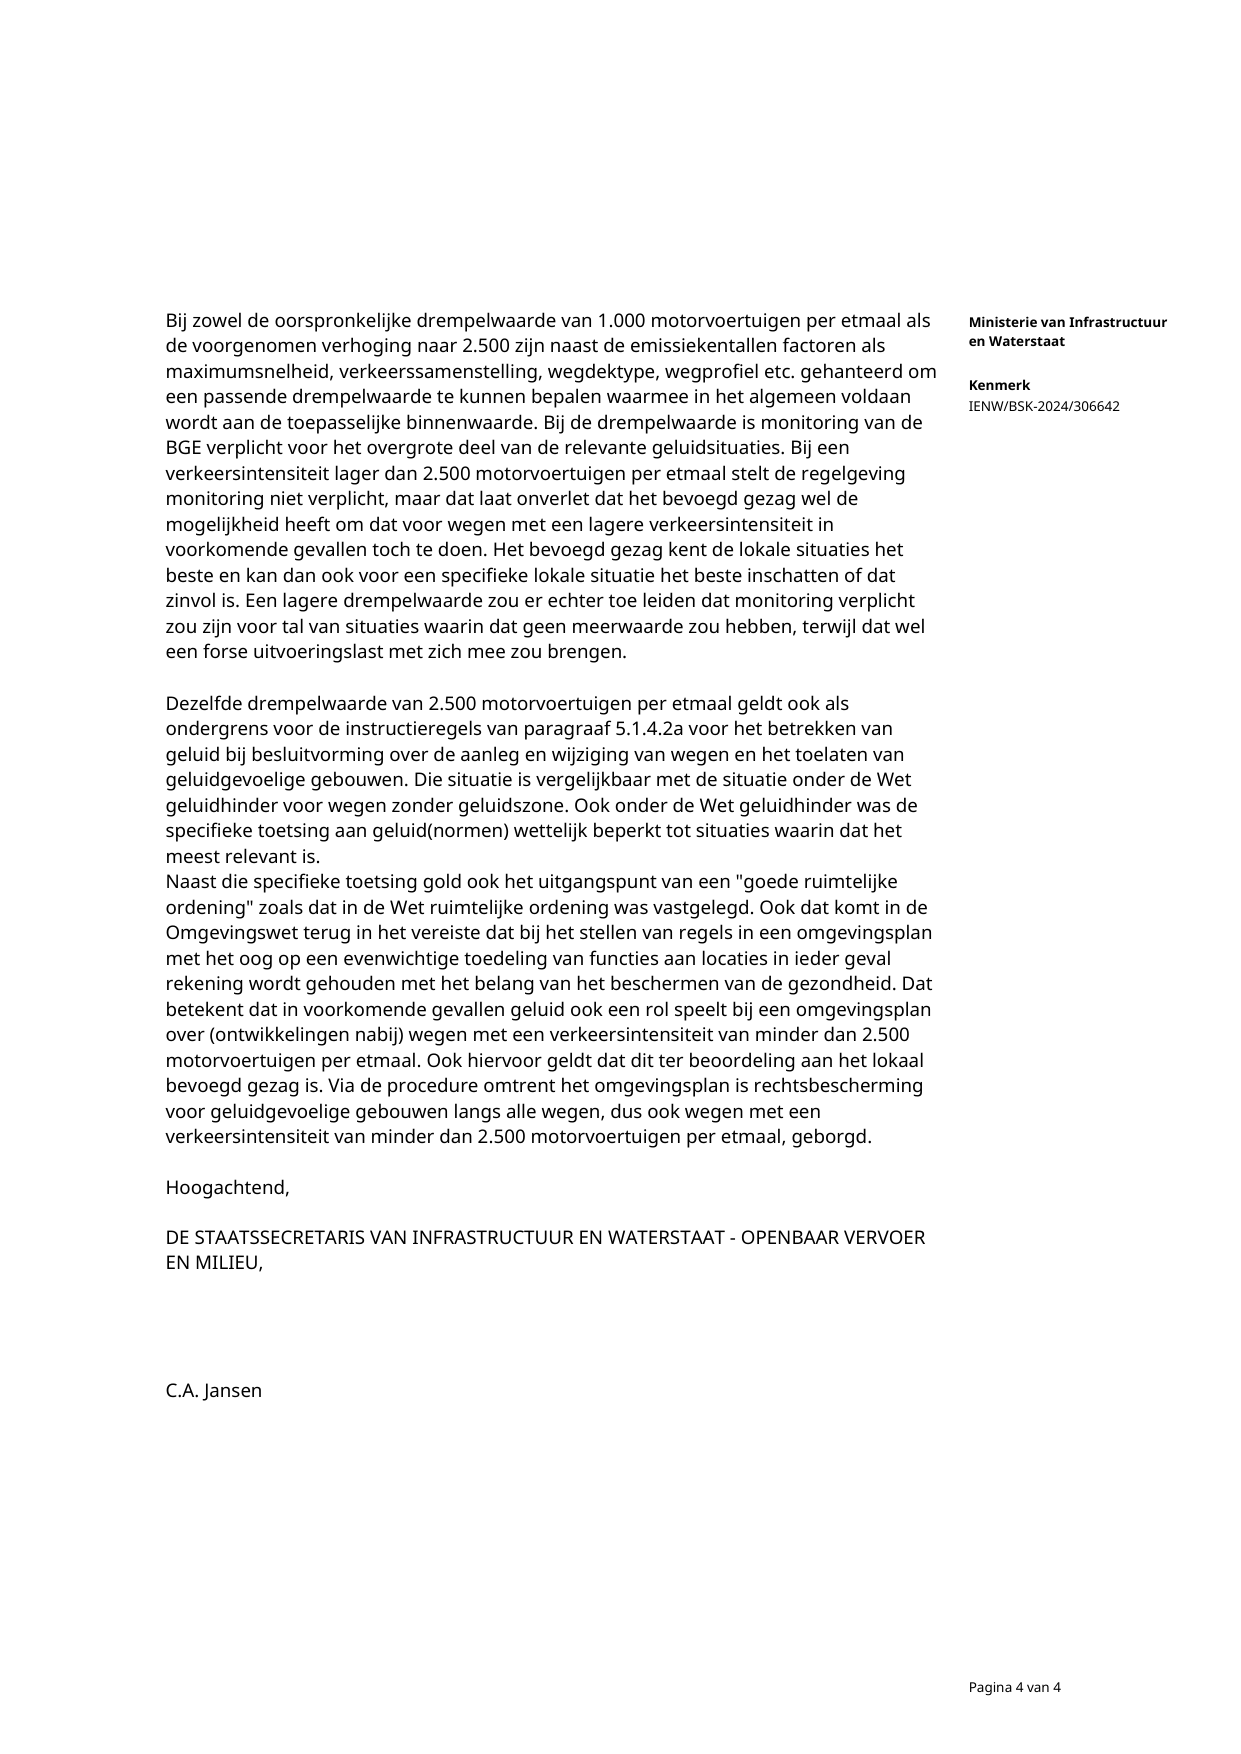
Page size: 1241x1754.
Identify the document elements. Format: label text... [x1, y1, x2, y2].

text DE STAATSSECRETARIS VAN INFRASTRUCTUUR EN WATERSTAAT - OPENBAAR VERVOER EN MILIEU, [165, 1225, 951, 1275]
text Naast die specifieke toetsing gold ook het uitgangspunt van een "goede ruimtelijke ordening" zoals dat in de Wet ruimtelijke ordening was vastgelegd. Ook dat komt in de Omgevingswet terug in het vereiste dat bij het stellen van regels in een omgevingsplan met het oog op een evenwichtige toedeling van functies aan locaties in ieder geval rekening wordt gehouden met het belang van het beschermen van de gezondheid. Dat betekent dat in voorkomende gevallen geluid ook een rol speelt bij een omgevingsplan over (ontwikkelingen nabij) wegen met een verkeersintensiteit van minder dan 2.500 motorvoertuigen per etmaal. Ook hiervoor geldt dat dit ter beoordeling aan het lokaal bevoegd gezag is. Via de procedure omtrent het omgevingsplan is rechtsbescherming voor geluidgevoelige gebouwen langs alle wegen, dus ook wegen met een verkeersintensiteit van minder dan 2.500 motorvoertuigen per etmaal, geborgd. [165, 868, 951, 1149]
text Dezelfde drempelwaarde van 2.500 motorvoertuigen per etmaal geldt ook als ondergrens voor de instructieregels van paragraaf 5.1.4.2a voor het betrekken van geluid bij besluitvorming over de aanleg en wijziging van wegen en het toelaten van geluidgevoelige gebouwen. Die situatie is vergelijkbaar met de situatie onder de Wet geluidhinder voor wegen zonder geluidszone. Ook onder de Wet geluidhinder was de specifieke toetsing aan geluid(normen) wettelijk beperkt tot situaties waarin dat het meest relevant is. [165, 690, 951, 868]
text C.A. Jansen [165, 1377, 951, 1402]
text Hoogachtend, [165, 1175, 951, 1200]
text Bij zowel de oorspronkelijke drempelwaarde van 1.000 motorvoertuigen per etmaal als de voorgenomen verhoging naar 2.500 zijn naast de emissiekentallen factoren als maximumsnelheid, verkeerssamenstelling, wegdektype, wegprofiel etc. gehanteerd om een passende drempelwaarde te kunnen bepalen waarmee in het algemeen voldaan wordt aan de toepasselijke binnenwaarde. Bij de drempelwaarde is monitoring van de BGE verplicht voor het overgrote deel van de relevante geluidsituaties. Bij een verkeersintensiteit lager dan 2.500 motorvoertuigen per etmaal stelt de regelgeving monitoring niet verplicht, maar dat laat onverlet dat het bevoegd gezag wel de mogelijkheid heeft om dat voor wegen met een lagere verkeersintensiteit in voorkomende gevallen toch te doen. Het bevoegd gezag kent de lokale situaties het beste en kan dan ook voor een specifieke lokale situatie het beste inschatten of dat zinvol is. Een lagere drempelwaarde zou er echter toe leiden dat monitoring verplicht zou zijn voor tal van situaties waarin dat geen meerwaarde zou hebben, terwijl dat wel een forse uitvoeringslast met zich mee zou brengen. [165, 307, 951, 664]
